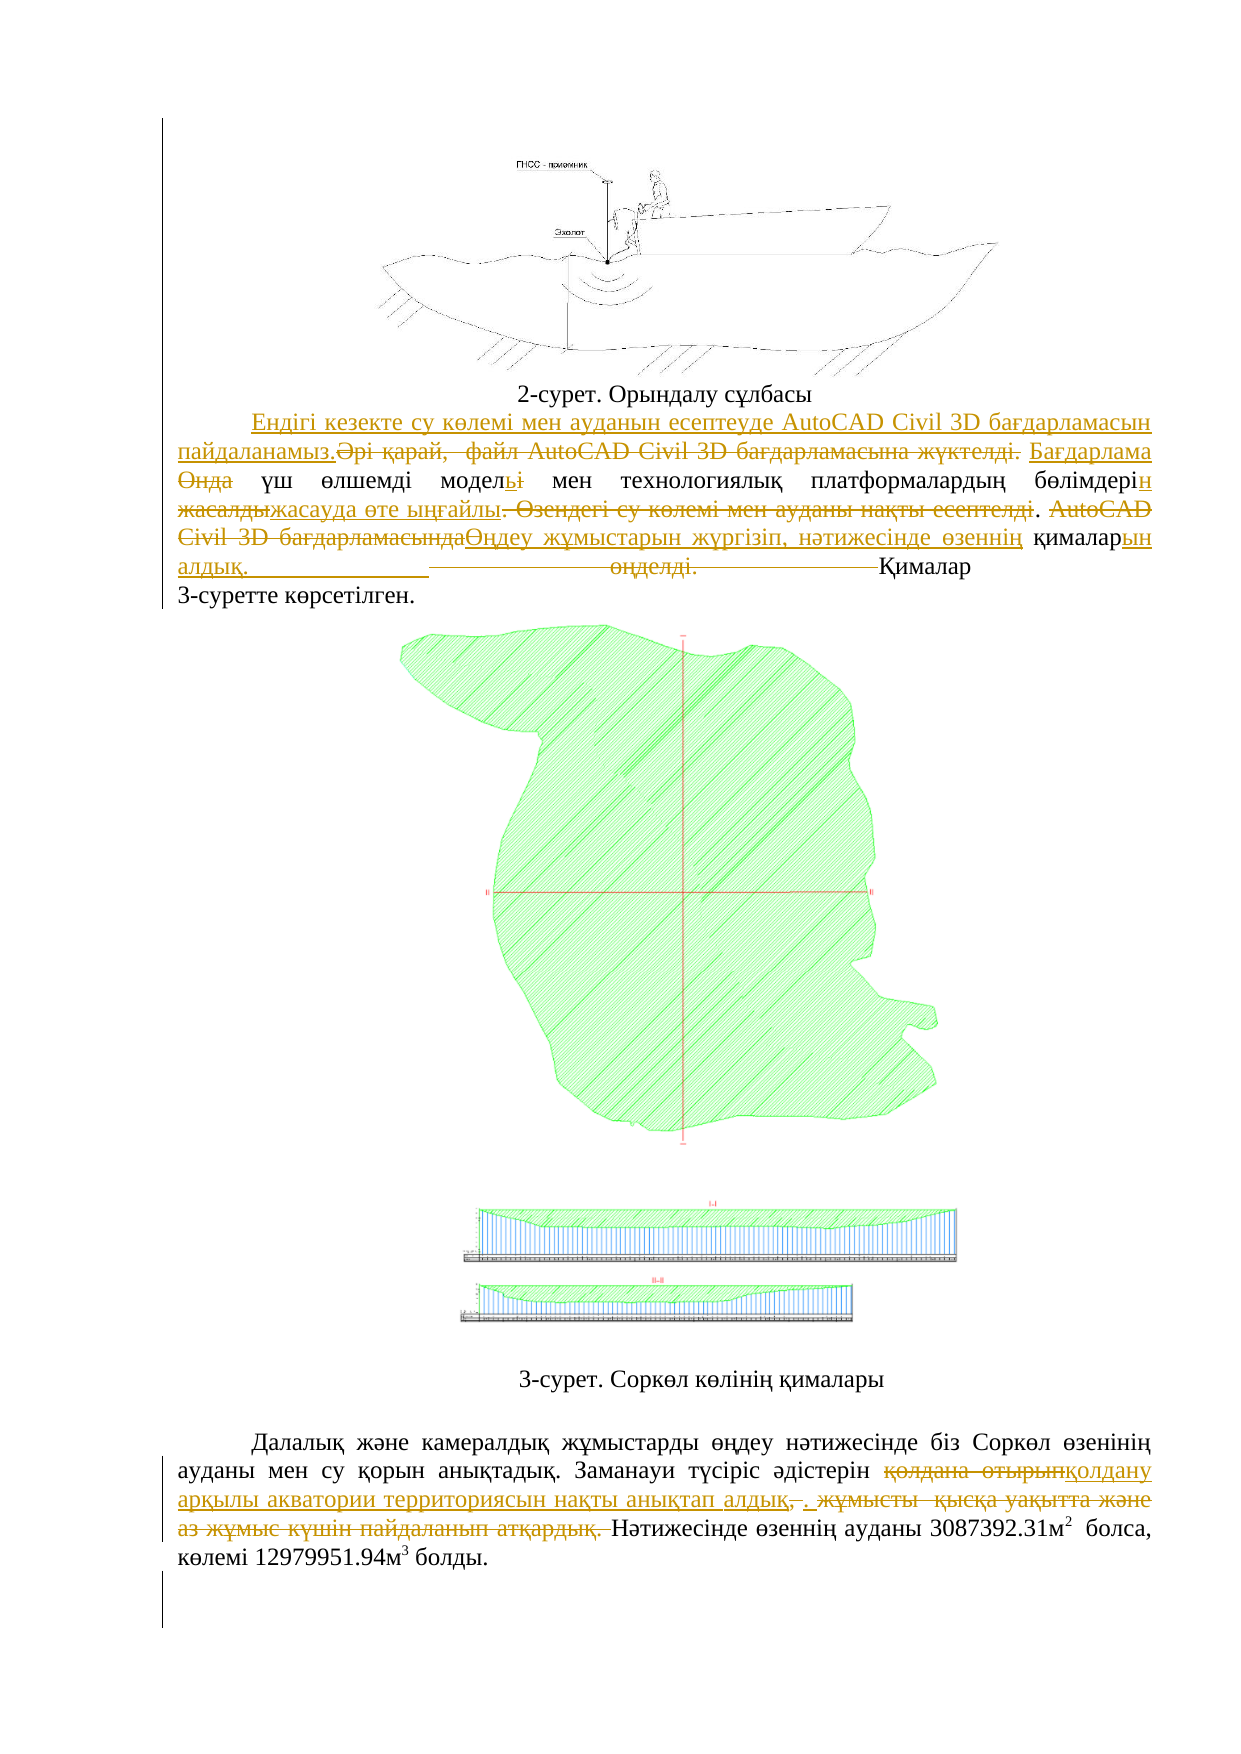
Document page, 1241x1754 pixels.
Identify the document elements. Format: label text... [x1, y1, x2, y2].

text 3-сурет. Соркөл көлінің қималары [177, 1364, 1152, 1393]
text Далалық және камералдық жұмыстарды өңдеу нәтижесінде біз Соркөл өзенінің ауданы мен су қорын анықтадық. Заманауи түсіріс әдістерін Нәтижесінде өзеннің ауданы 3087392.31м2 болса, көлемі 12979951.94м3 болды. [177, 1427, 1152, 1571]
picture [395, 608, 1007, 1336]
text үш өлшемді модел мен технологиялық платформалардың бөлімдері . қималарҚималар 3-суретте көрсетілген. [177, 407, 1152, 609]
picture [358, 118, 1001, 379]
text 2-сурет. Орындалу сұлбасы [177, 379, 1152, 407]
